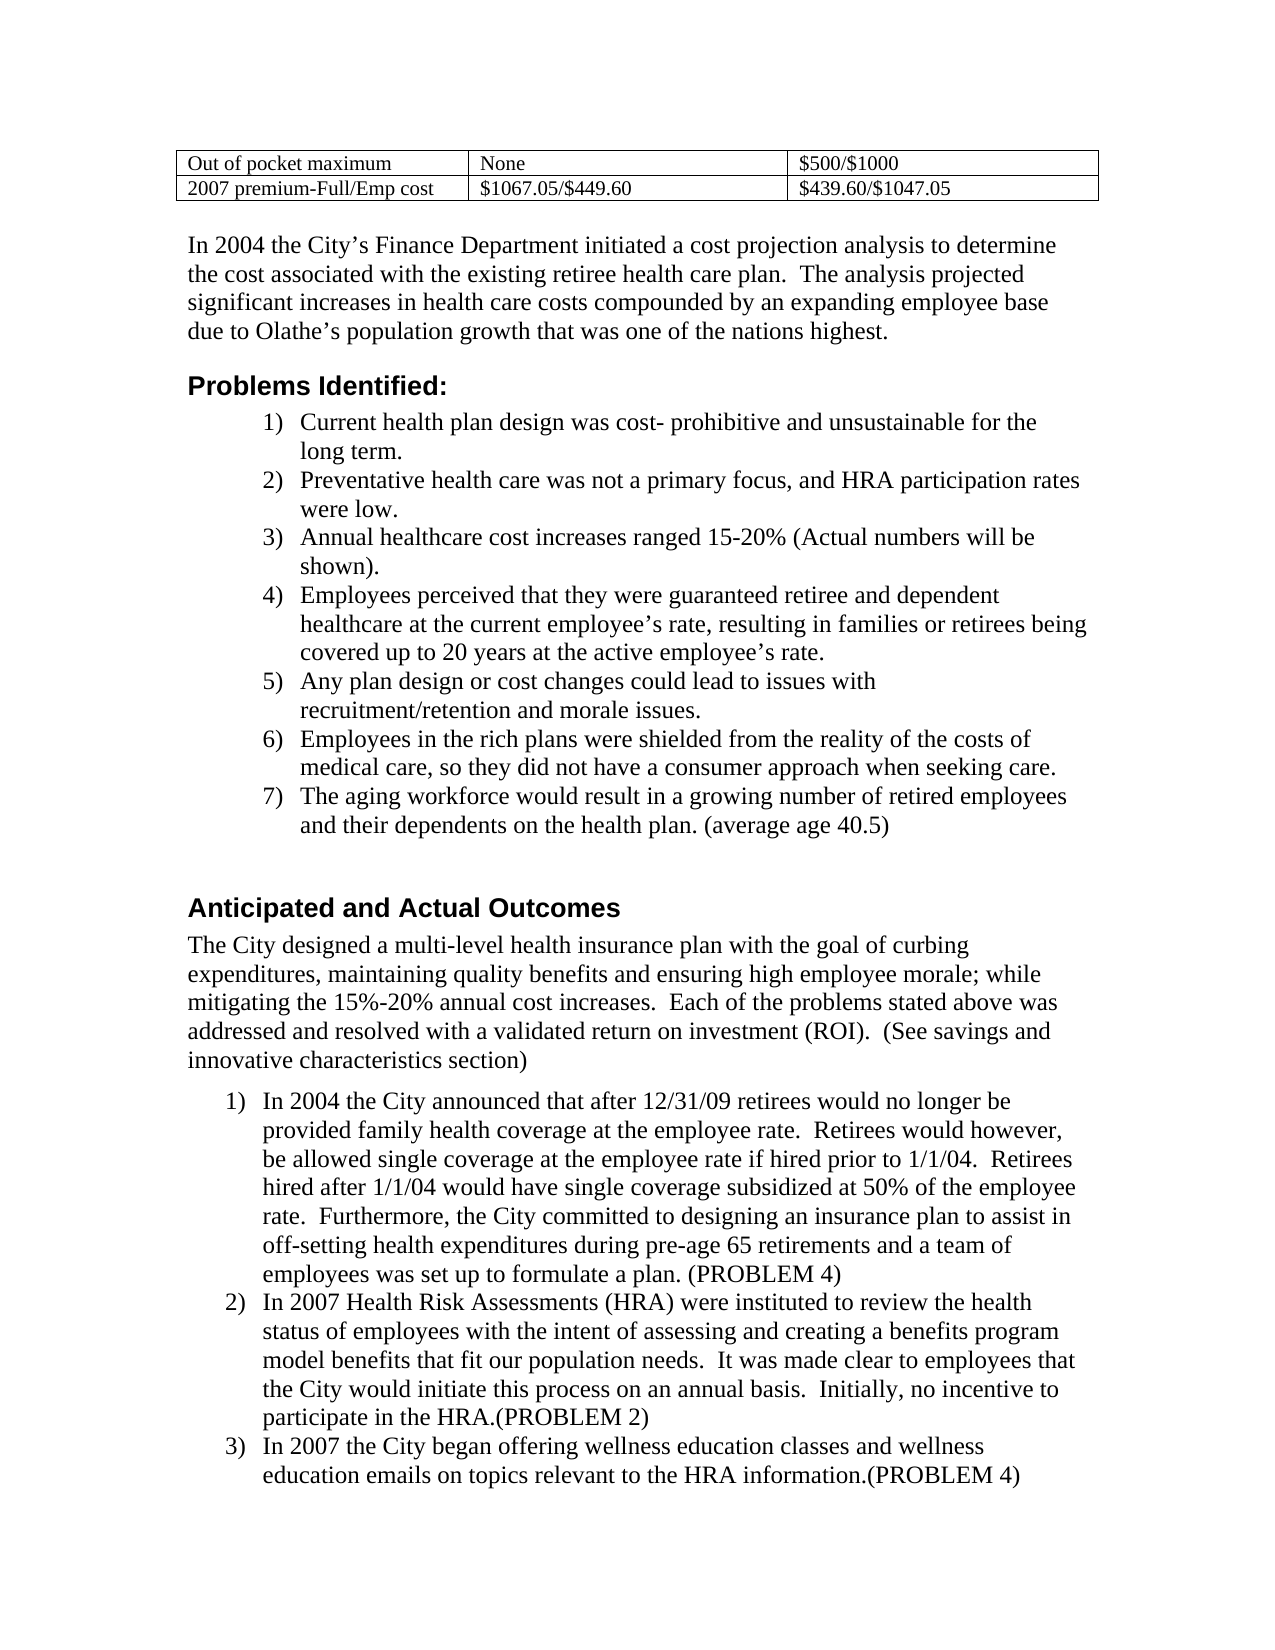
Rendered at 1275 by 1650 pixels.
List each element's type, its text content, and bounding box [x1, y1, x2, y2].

table_cell Out of pocket maximum [177, 151, 468, 175]
list Employees perceived that they were guaranteed retiree and dependent healthcare at the current employee’s rate, resulting in families or retirees being covered up to 20 years at the active employee’s rate. [262, 580, 1087, 666]
table_cell None [469, 151, 787, 175]
subtitle Anticipated and Actual Outcomes [187, 892, 1087, 924]
table_cell $439.60/$1047.05 [788, 176, 1098, 200]
list In 2007 Health Risk Assessments (HRA) were instituted to review the health status of employees with the intent of assessing and creating a benefits program model benefits that fit our population needs. It was made clear to employees that the City would initiate this process on an annual basis. Initially, no incentive to participate in the HRA.(PROBLEM 2) [225, 1287, 1087, 1431]
text The City designed a multi-level health insurance plan with the goal of curbing expenditures, maintaining quality benefits and ensuring high employee morale; while mitigating the 15%-20% annual cost increases. Each of the problems stated above was addressed and resolved with a validated return on investment (ROI). (See savings and innovative characteristics section) [187, 930, 1087, 1074]
table_cell $1067.05/$449.60 [469, 176, 787, 200]
text In 2004 the City’s Finance Department initiated a cost projection analysis to determine the cost associated with the existing retiree health care plan. The analysis projected significant increases in health care costs compounded by an expanding employee base due to ’s population growth that was one of the nations highest. [187, 230, 1087, 345]
list Annual healthcare cost increases ranged 15-20% (Actual numbers will be shown). [262, 522, 1087, 580]
list In 2004 the City announced that after 12/31/09 retirees would no longer be provided family health coverage at the employee rate. Retirees would however, be allowed single coverage at the employee rate if hired prior to 1/1/04. Retirees hired after 1/1/04 would have single coverage subsidized at 50% of the employee rate. Furthermore, the City committed to designing an insurance plan to assist in off-setting health expenditures during pre-age 65 retirements and a team of employees was set up to formulate a plan. (PROBLEM 4) [225, 1086, 1087, 1287]
table_cell $500/$1000 [788, 151, 1098, 175]
list The aging workforce would result in a growing number of retired employees and their dependents on the health plan. (average age 40.5) [262, 781, 1087, 839]
list Any plan design or cost changes could lead to issues with recruitment/retention and morale issues. [262, 666, 1087, 724]
list Current health plan design was cost- prohibitive and unsustainable for the long term. [262, 407, 1087, 465]
list In 2007 the City began offering wellness education classes and wellness education emails on topics relevant to the HRA information.(PROBLEM 4) [225, 1431, 1087, 1489]
table_cell 2007 premium-Full/Emp cost [177, 176, 468, 200]
subtitle Problems Identified: [187, 370, 1087, 401]
list Preventative health care was not a primary focus, and HRA participation rates were low. [262, 465, 1087, 522]
list Employees in the rich plans were shielded from the reality of the costs of medical care, so they did not have a consumer approach when seeking care. [262, 724, 1087, 781]
